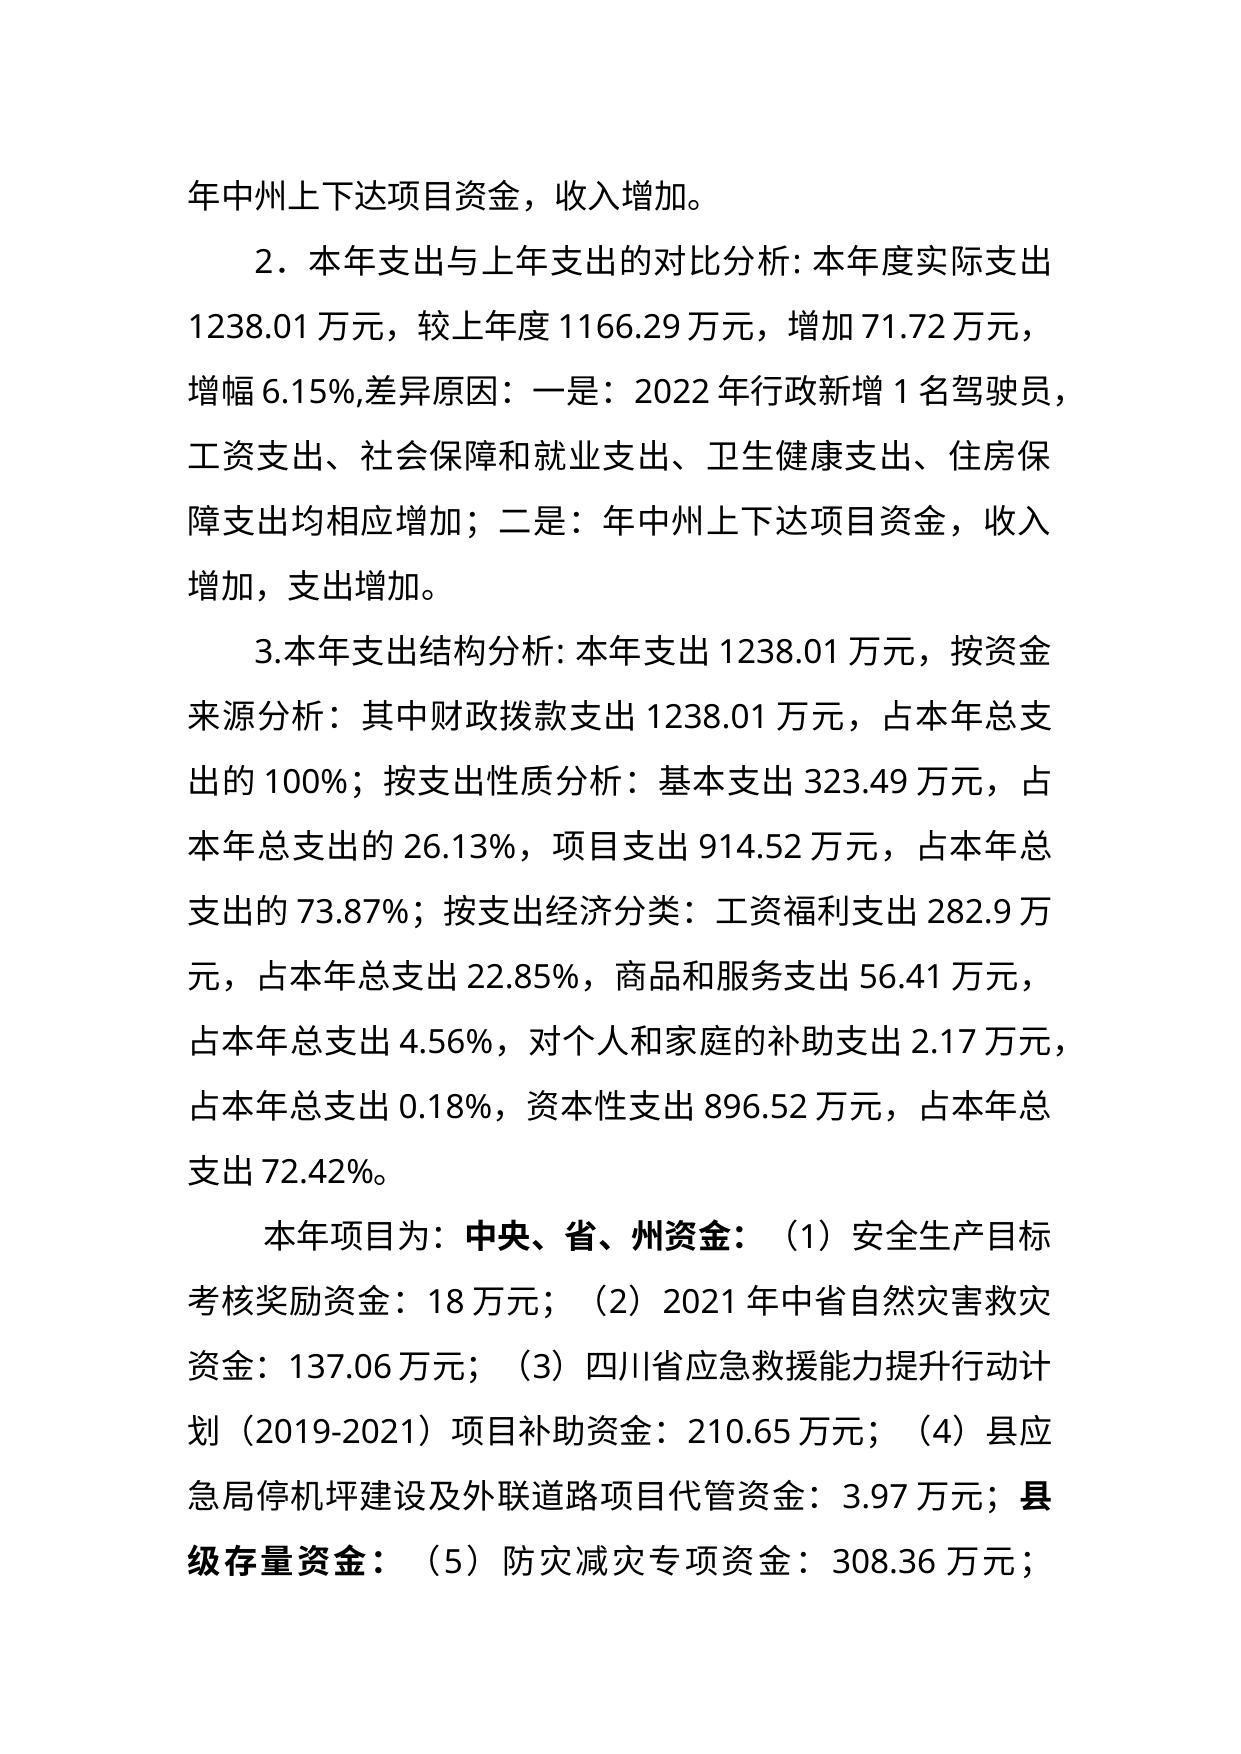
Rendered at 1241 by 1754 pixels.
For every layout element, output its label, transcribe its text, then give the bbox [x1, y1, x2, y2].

text 2．本年支出与上年支出的对比分析: 本年度实际支出1238.01万元，较上年度1166.29万元，增加71.72万元，增幅6.15%,差异原因：一是：2022年行政新增1名驾驶员，工资支出、社会保障和就业支出、卫生健康支出、住房保障支出均相应增加；二是：年中州上下达项目资金，收入增加，支出增加。 [187, 227, 1053, 617]
text 3.本年支出结构分析: 本年支出1238.01万元，按资金来源分析：其中财政拨款支出1238.01万元，占本年总支出的100%；按支出性质分析：基本支出323.49万元，占本年总支出的26.13%，项目支出914.52万元，占本年总支出的73.87%；按支出经济分类：工资福利支出282.9万元，占本年总支出22.85%，商品和服务支出56.41万元，占本年总支出4.56%，对个人和家庭的补助支出2.17万元，占本年总支出0.18%，资本性支出896.52万元，占本年总支出72.42%。 [187, 617, 1053, 1202]
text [187, 1202, 1053, 1592]
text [187, 162, 1053, 227]
